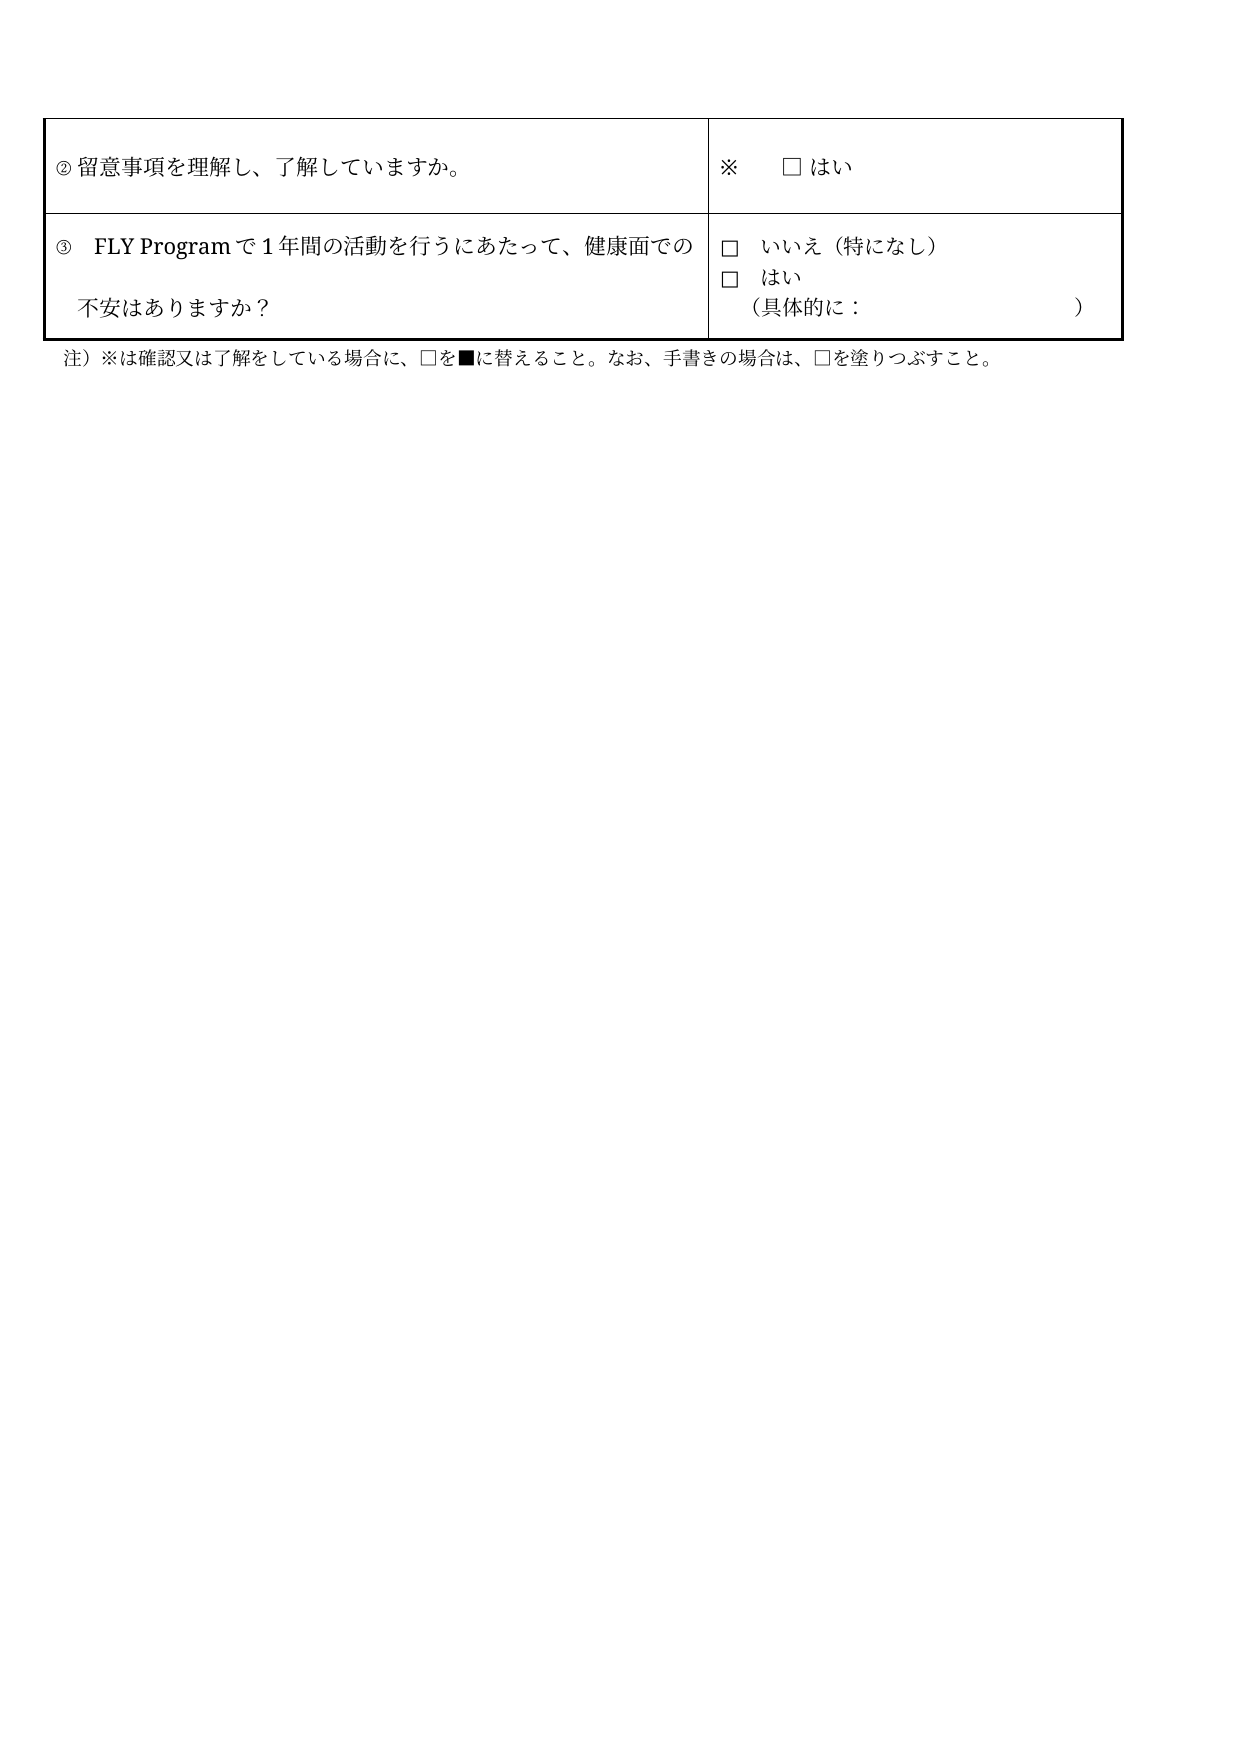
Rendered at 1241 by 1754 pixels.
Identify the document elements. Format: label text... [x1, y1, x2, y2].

table_cell ③ FLY Programで1年間の活動を行うにあたって、健康面での不安はありますか？ [46, 214, 708, 338]
table_cell □ いいえ（特になし） □ はい （具体的に： ） [709, 214, 1121, 338]
table_cell ※ □ はい [709, 119, 1121, 213]
text 注）※は確認又は了解をしている場合に、□を■に替えること。なお、手書きの場合は、□を塗りつぶすこと。 [44, 341, 1092, 372]
table_cell ② 留意事項を理解し、了解していますか。 [46, 119, 708, 213]
